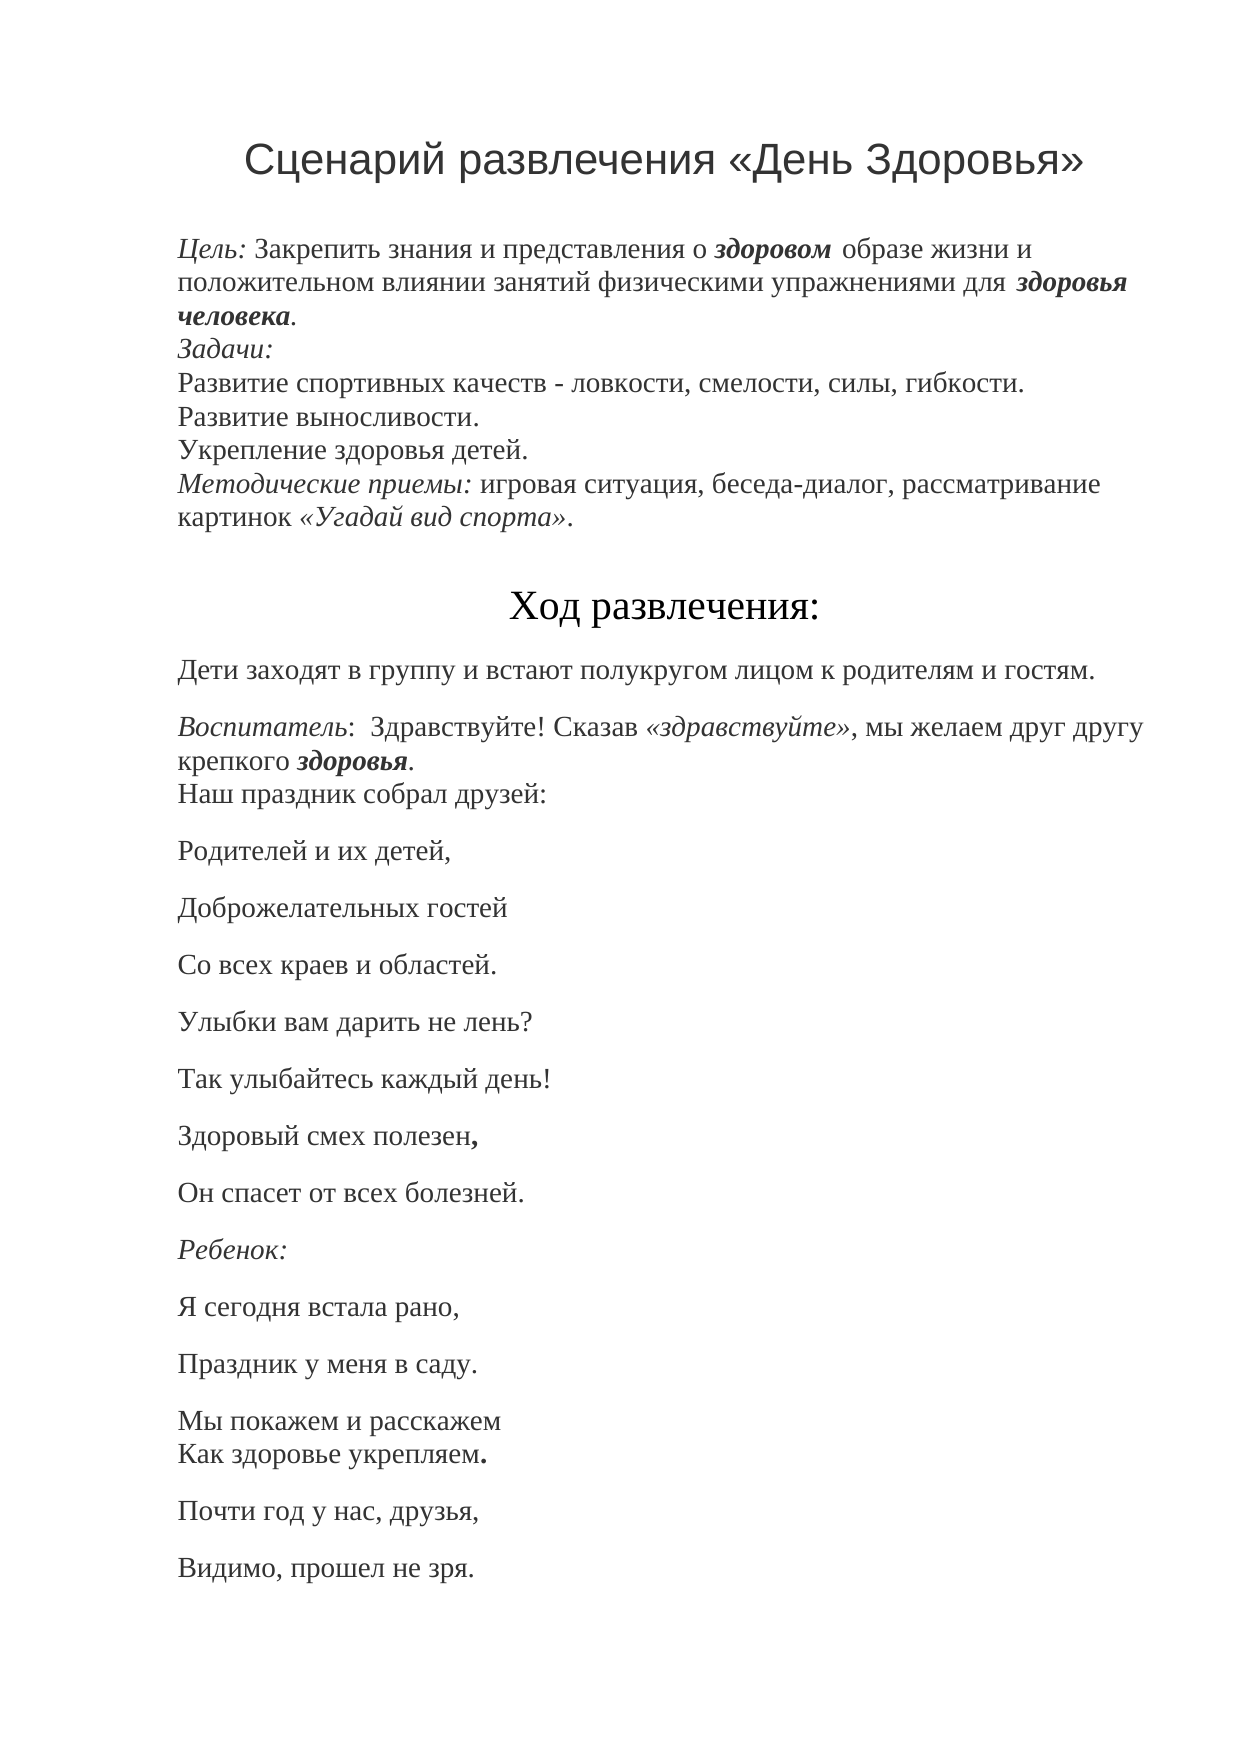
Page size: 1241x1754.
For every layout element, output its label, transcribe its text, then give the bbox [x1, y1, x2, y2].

text Ход развлечения: [177, 581, 1152, 629]
text Со всех краев и областей. [177, 947, 1152, 981]
text Здоровый смех полезен, [177, 1118, 1152, 1152]
text Почти год у нас, друзья, [177, 1493, 1152, 1527]
text Сценарий развлечения «День Здоровья» [177, 134, 1152, 184]
text Цель: Закрепить знания и представления о здоровом образе жизни и положительном влиянии занятий физическими упражнениями для здоровья человека. [177, 231, 1152, 332]
text Доброжелательных гостей [177, 890, 1152, 924]
text Укрепление здоровья детей. [177, 432, 1152, 466]
text Видимо, прошел не зря. [177, 1550, 1152, 1584]
text Улыбки вам дарить не лень? [177, 1004, 1152, 1038]
text Так улыбайтесь каждый день! [177, 1061, 1152, 1094]
text Он спасет от всех болезней. [177, 1175, 1152, 1208]
text Праздник у меня в саду. [177, 1346, 1152, 1379]
text Методические приемы: игровая ситуация, беседа-диалог, рассматривание картинок «Угадай вид спорта». [177, 466, 1152, 533]
text Развитие выносливости. [177, 399, 1152, 432]
text Воспитатель: Здравствуйте! Сказав «здравствуйте», мы желаем друг другу крепкого здоровья. [177, 709, 1152, 776]
text Ребенок: [177, 1232, 1152, 1266]
text Как здоровье укрепляем. [177, 1436, 1152, 1470]
text Развитие спортивных качеств - ловкости, смелости, силы, гибкости. [177, 365, 1152, 399]
text Наш праздник собрал друзей: [177, 776, 1152, 810]
text Дети заходят в группу и встают полукругом лицом к родителям и гостям. [177, 652, 1152, 686]
text Мы покажем и расскажем [177, 1403, 1152, 1436]
text Я сегодня встала рано, [177, 1289, 1152, 1322]
text Родителей и их детей, [177, 833, 1152, 867]
text Задачи: [177, 332, 1152, 365]
